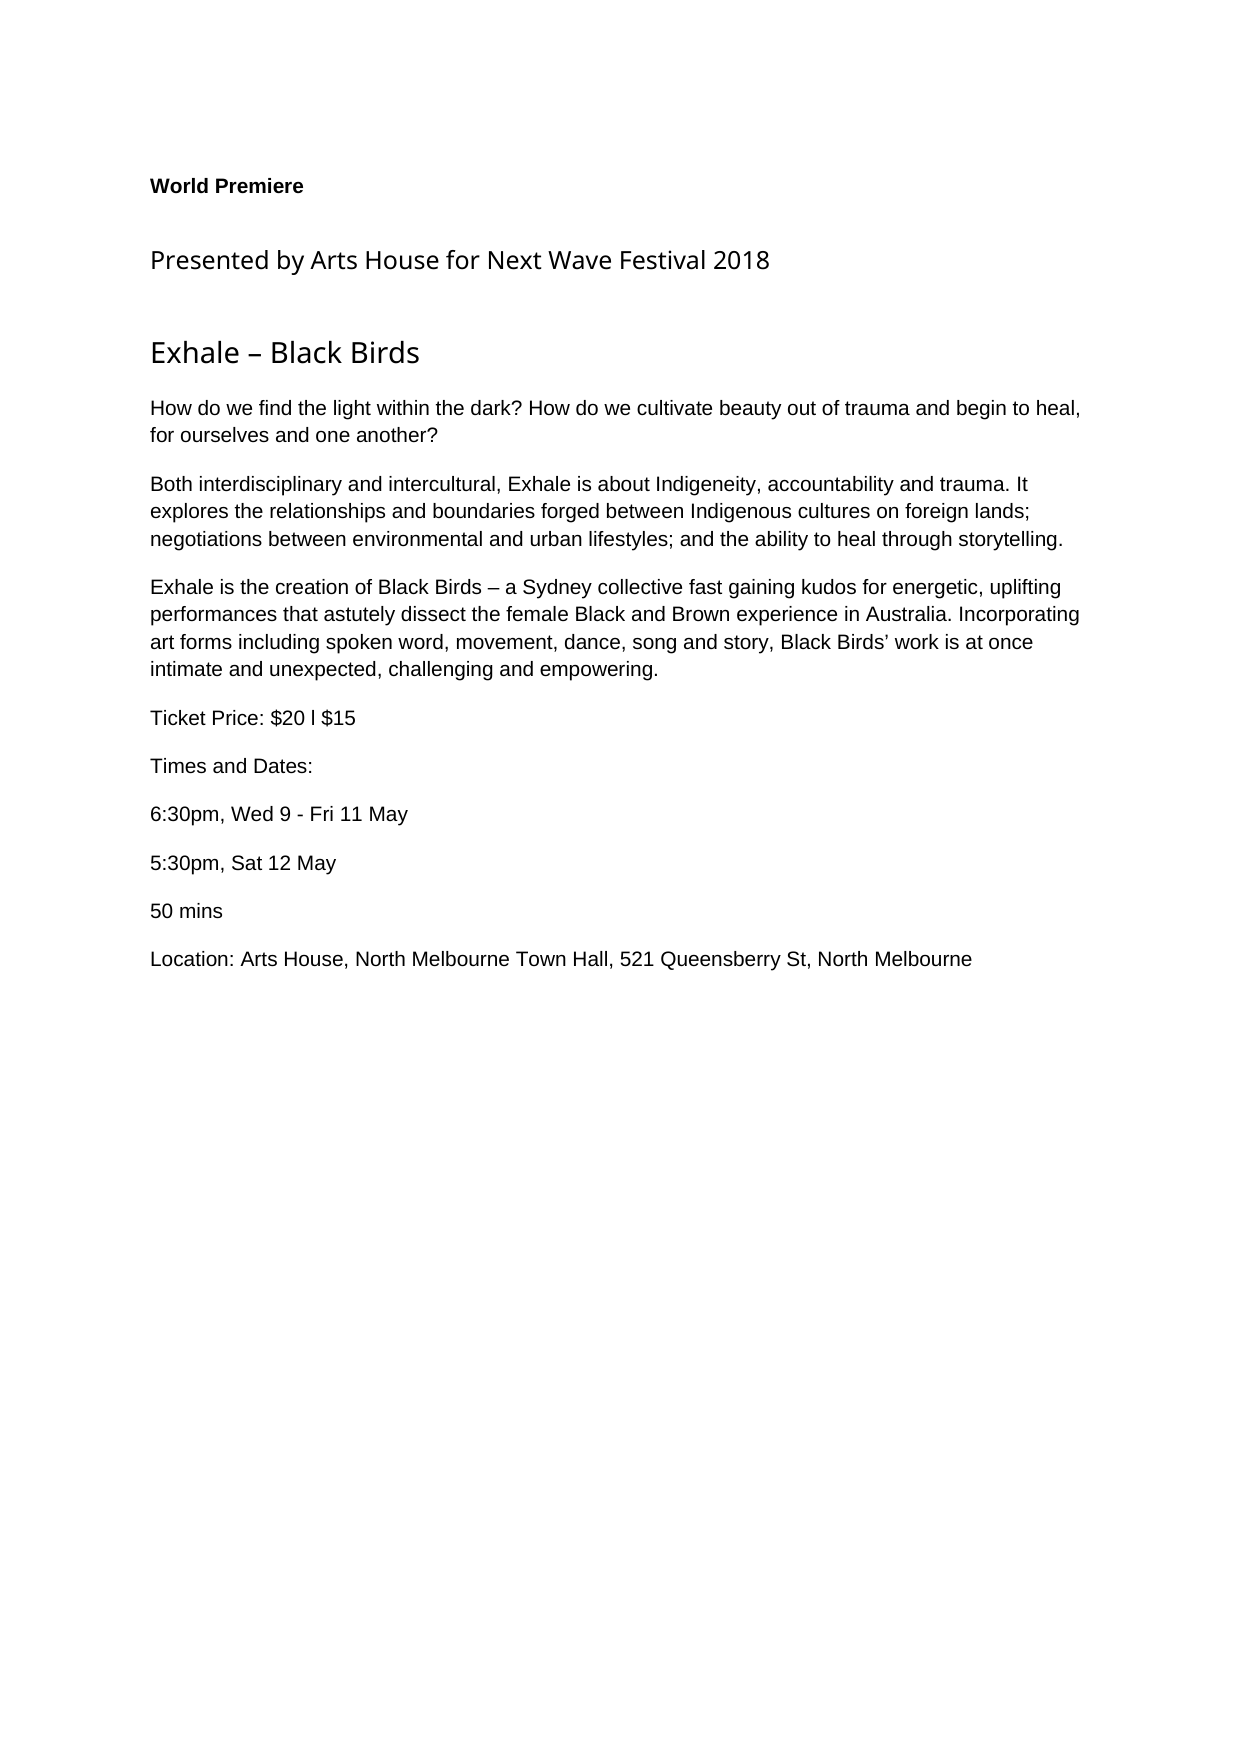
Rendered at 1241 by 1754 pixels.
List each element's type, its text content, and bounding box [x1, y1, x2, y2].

text 50 mins [150, 899, 1090, 923]
list World Premiere [150, 174, 1090, 198]
text Both interdisciplinary and intercultural, Exhale is about Indigeneity, accountability and trauma. It explores the relationships and boundaries forged between Indigenous cultures on foreign lands; negotiations between environmental and urban lifestyles; and the ability to heal through storytelling. [150, 471, 1090, 550]
text 6:30pm, Wed 9 - Fri 11 May [150, 802, 1090, 826]
text Location: Arts House, North Melbourne Town Hall, 521 Queensberry St, North Melbourne [150, 947, 1090, 971]
text 5:30pm, Sat 12 May [150, 851, 1090, 874]
text Ticket Price: $20 l $15 [150, 706, 1090, 729]
subtitle Exhale – Black Birds [150, 332, 1090, 372]
text Exhale is the creation of Black Birds – a Sydney collective fast gaining kudos for energetic, uplifting performances that astutely dissect the female Black and Brown experience in Australia. Incorporating art forms including spoken word, movement, dance, song and story, Black Birds’ work is at once intimate and unexpected, challenging and empowering. [150, 575, 1090, 681]
text Times and Dates: 4 [150, 754, 1090, 778]
subtitle Presented by Arts House for Next Wave Festival 2018 [150, 243, 1090, 277]
text How do we find the light within the dark? How do we cultivate beauty out of trauma and begin to heal, for ourselves and one another? [150, 396, 1090, 447]
